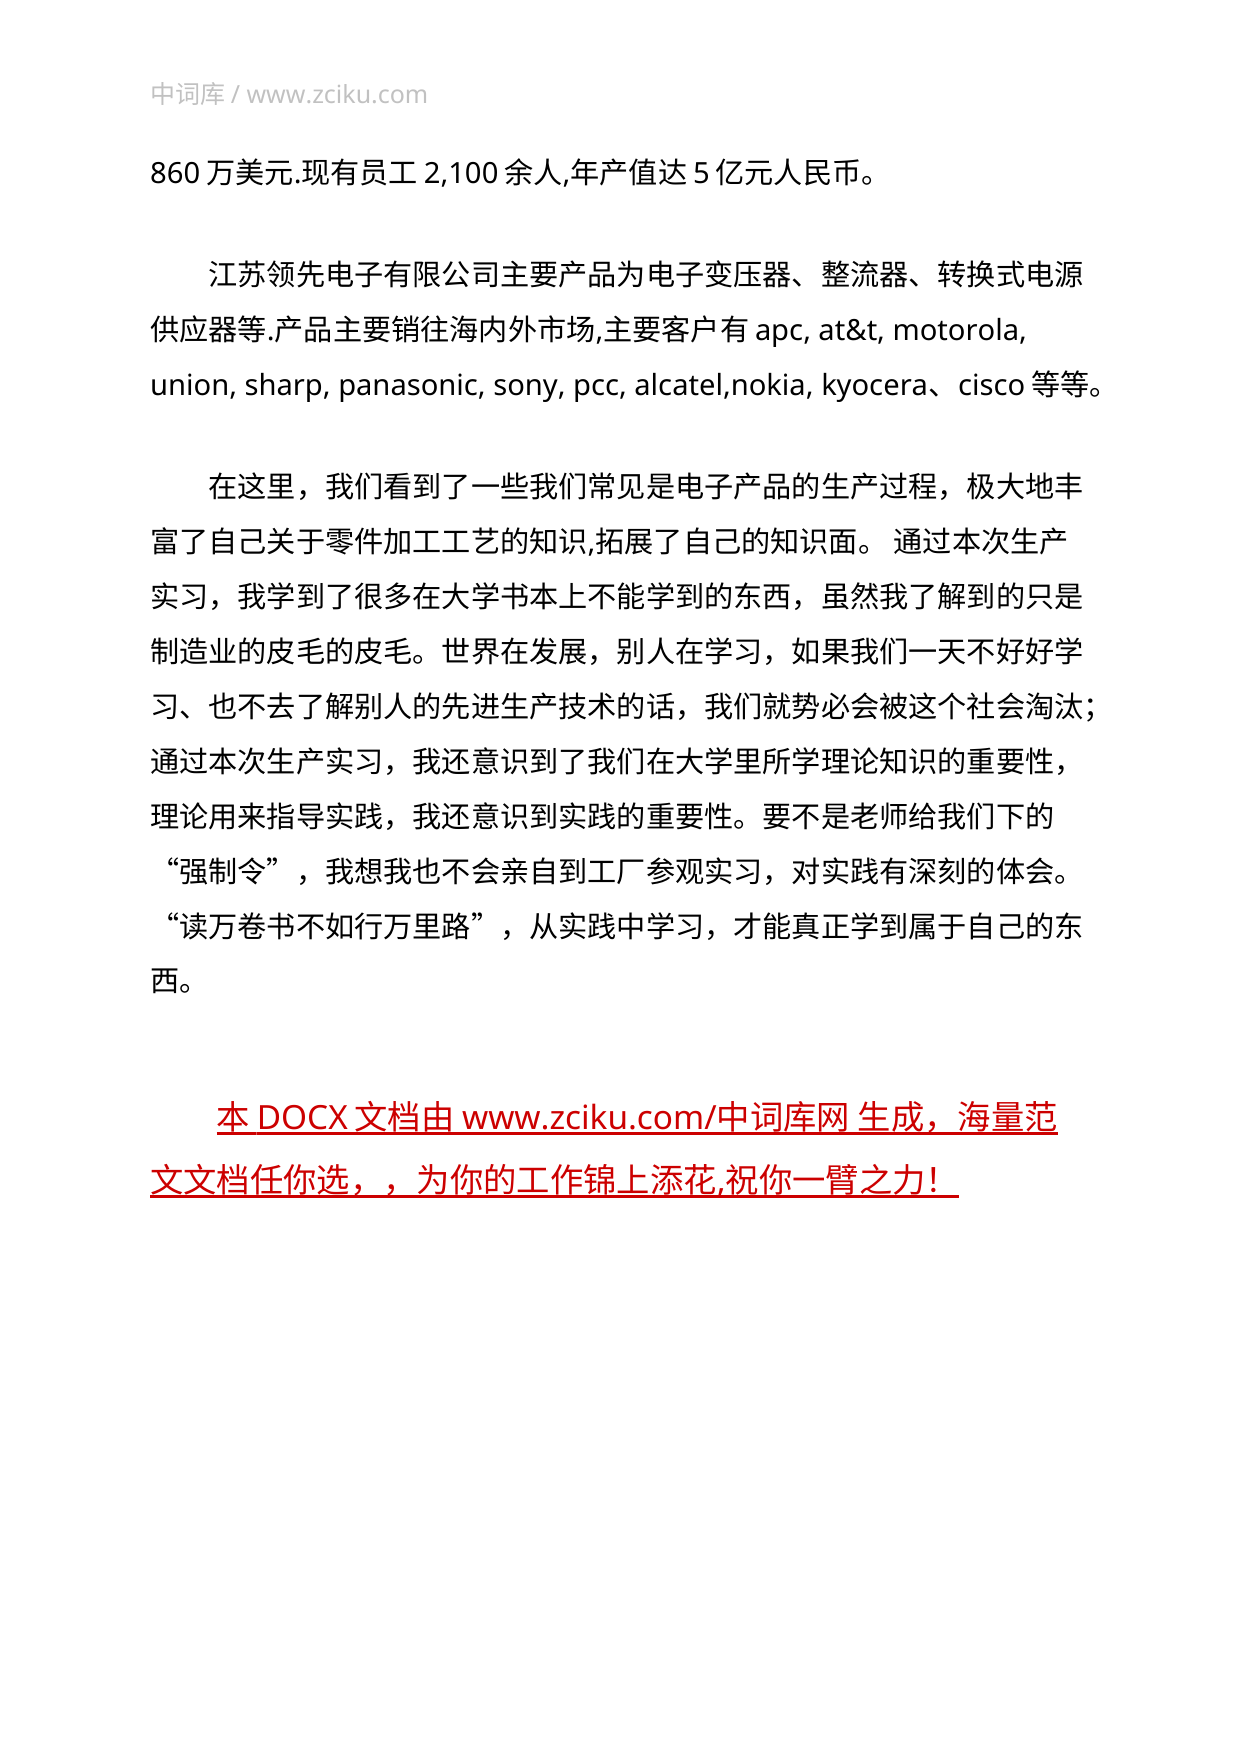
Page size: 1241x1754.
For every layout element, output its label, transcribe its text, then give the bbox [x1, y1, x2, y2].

text 江苏领先电子有限公司主要产品为电子变压器、整流器、转换式电源供应器等.产品主要销往海内外市场,主要客户有apc, at&t, motorola, union, sharp, panasonic, sony, pcc, alcatel,nokia, kyocera、cisco等等。 [150, 252, 1090, 404]
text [150, 150, 1090, 192]
text 本DOCX文档由 www.zciku.com/中词库网 生成，海量范文文档任你选，，为你的工作锦上添花,祝你一臂之力！ [150, 1091, 1090, 1202]
text 在这里，我们看到了一些我们常见是电子产品的生产过程，极大地丰富了自己关于零件加工工艺的知识,拓展了自己的知识面。 通过本次生产实习，我学到了很多在大学书本上不能学到的东西，虽然我了解到的只是制造业的皮毛的皮毛。世界在发展，别人在学习，如果我们一天不好好学习、也不去了解别人的先进生产技术的话，我们就势必会被这个社会淘汰；通过本次生产实习，我还意识到了我们在大学里所学理论知识的重要性，理论用来指导实践，我还意识到实践的重要性。要不是老师给我们下的“强制令”，我想我也不会亲自到工厂参观实习，对实践有深刻的体会。“读万卷书不如行万里路”，从实践中学习，才能真正学到属于自己的东西。 [150, 464, 1090, 1000]
